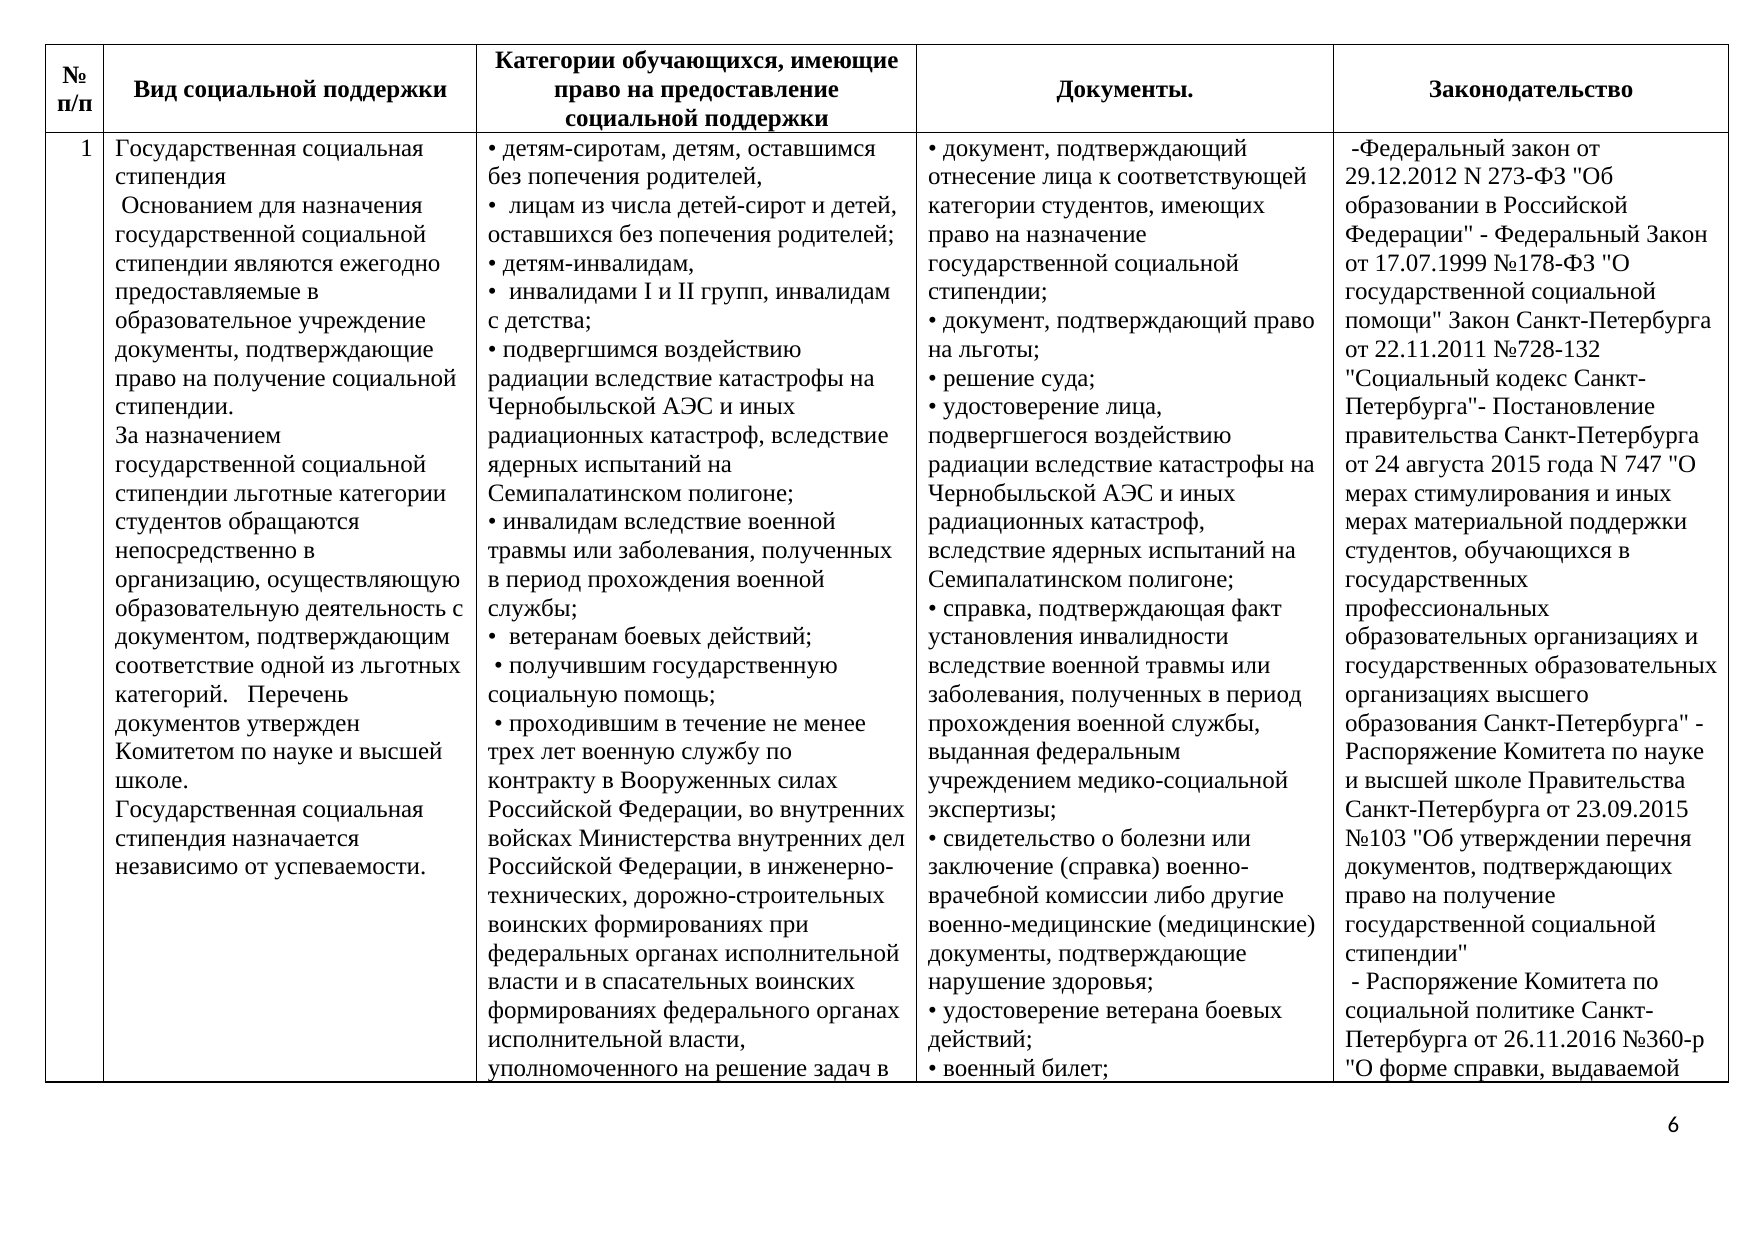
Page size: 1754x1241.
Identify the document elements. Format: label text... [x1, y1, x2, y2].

table_cell Законодательство [1334, 45, 1728, 132]
table_cell 1 [46, 133, 103, 1081]
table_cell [477, 133, 916, 1081]
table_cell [1334, 133, 1728, 1081]
table_cell Вид социальной поддержки [104, 45, 476, 132]
table_cell № п/п [46, 45, 103, 132]
table_cell Категории обучающихся, имеющие право на предоставление социальной поддержки [477, 45, 916, 132]
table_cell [917, 133, 1333, 1081]
table_cell Документы. [917, 45, 1333, 132]
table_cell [104, 133, 476, 1081]
